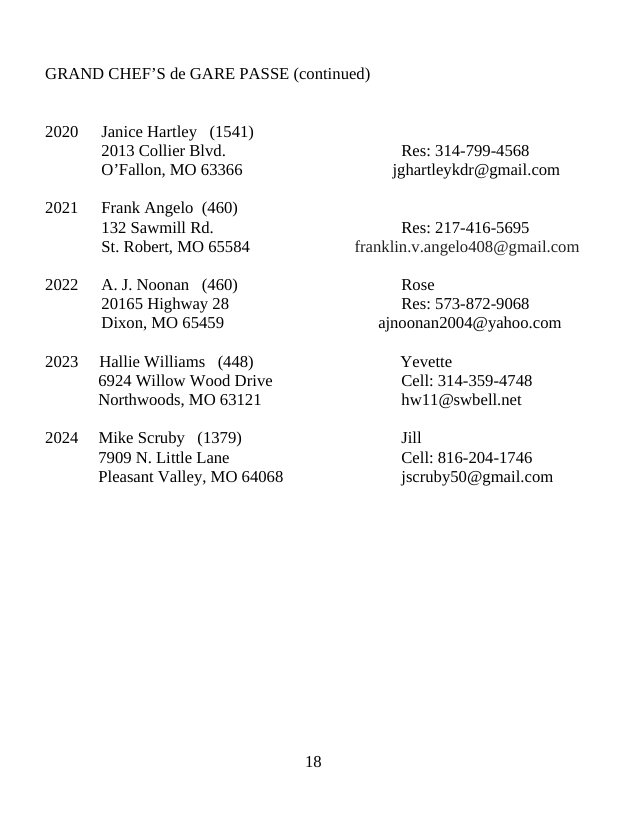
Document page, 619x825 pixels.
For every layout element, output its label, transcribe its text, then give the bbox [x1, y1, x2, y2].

text 20165 Highway 28 Res: 573-872-9068 [73, 294, 581, 313]
text 7909 N. Little Lane Cell: 816-204-1746 [73, 447, 581, 467]
text GRAND CHEF’S de GARE PASSE (continued) [45, 64, 581, 83]
text Pleasant Valley, MO 64068 jscruby50@gmail.com [73, 467, 581, 486]
text 2024 Mike Scruby (1379) Jill [45, 428, 581, 447]
text St. Robert, MO 65584 franklin.v.angelo408@gmail.com [45, 237, 354, 256]
text Dixon, MO 65459 ajnoonan2004@yahoo.com [45, 313, 581, 332]
text Northwoods, MO 63121 hw11@swbell.net [73, 390, 581, 409]
text 2023 Hallie Williams (448) Yevette [45, 352, 581, 371]
text 2020 Janice Hartley (1541) 2013 Collier Blvd. Res: 314-799-4568 O’Fallon, MO 63366 jghartleykdr@gmail.com [45, 122, 581, 179]
text 2021 Frank Angelo (460) 132 Sawmill Rd. Res: 217-416-5695 [45, 198, 581, 237]
text 2022 A. J. Noonan (460) Rose [45, 275, 581, 294]
text 6924 Willow Wood Drive Cell: 314-359-4748 [73, 371, 581, 390]
